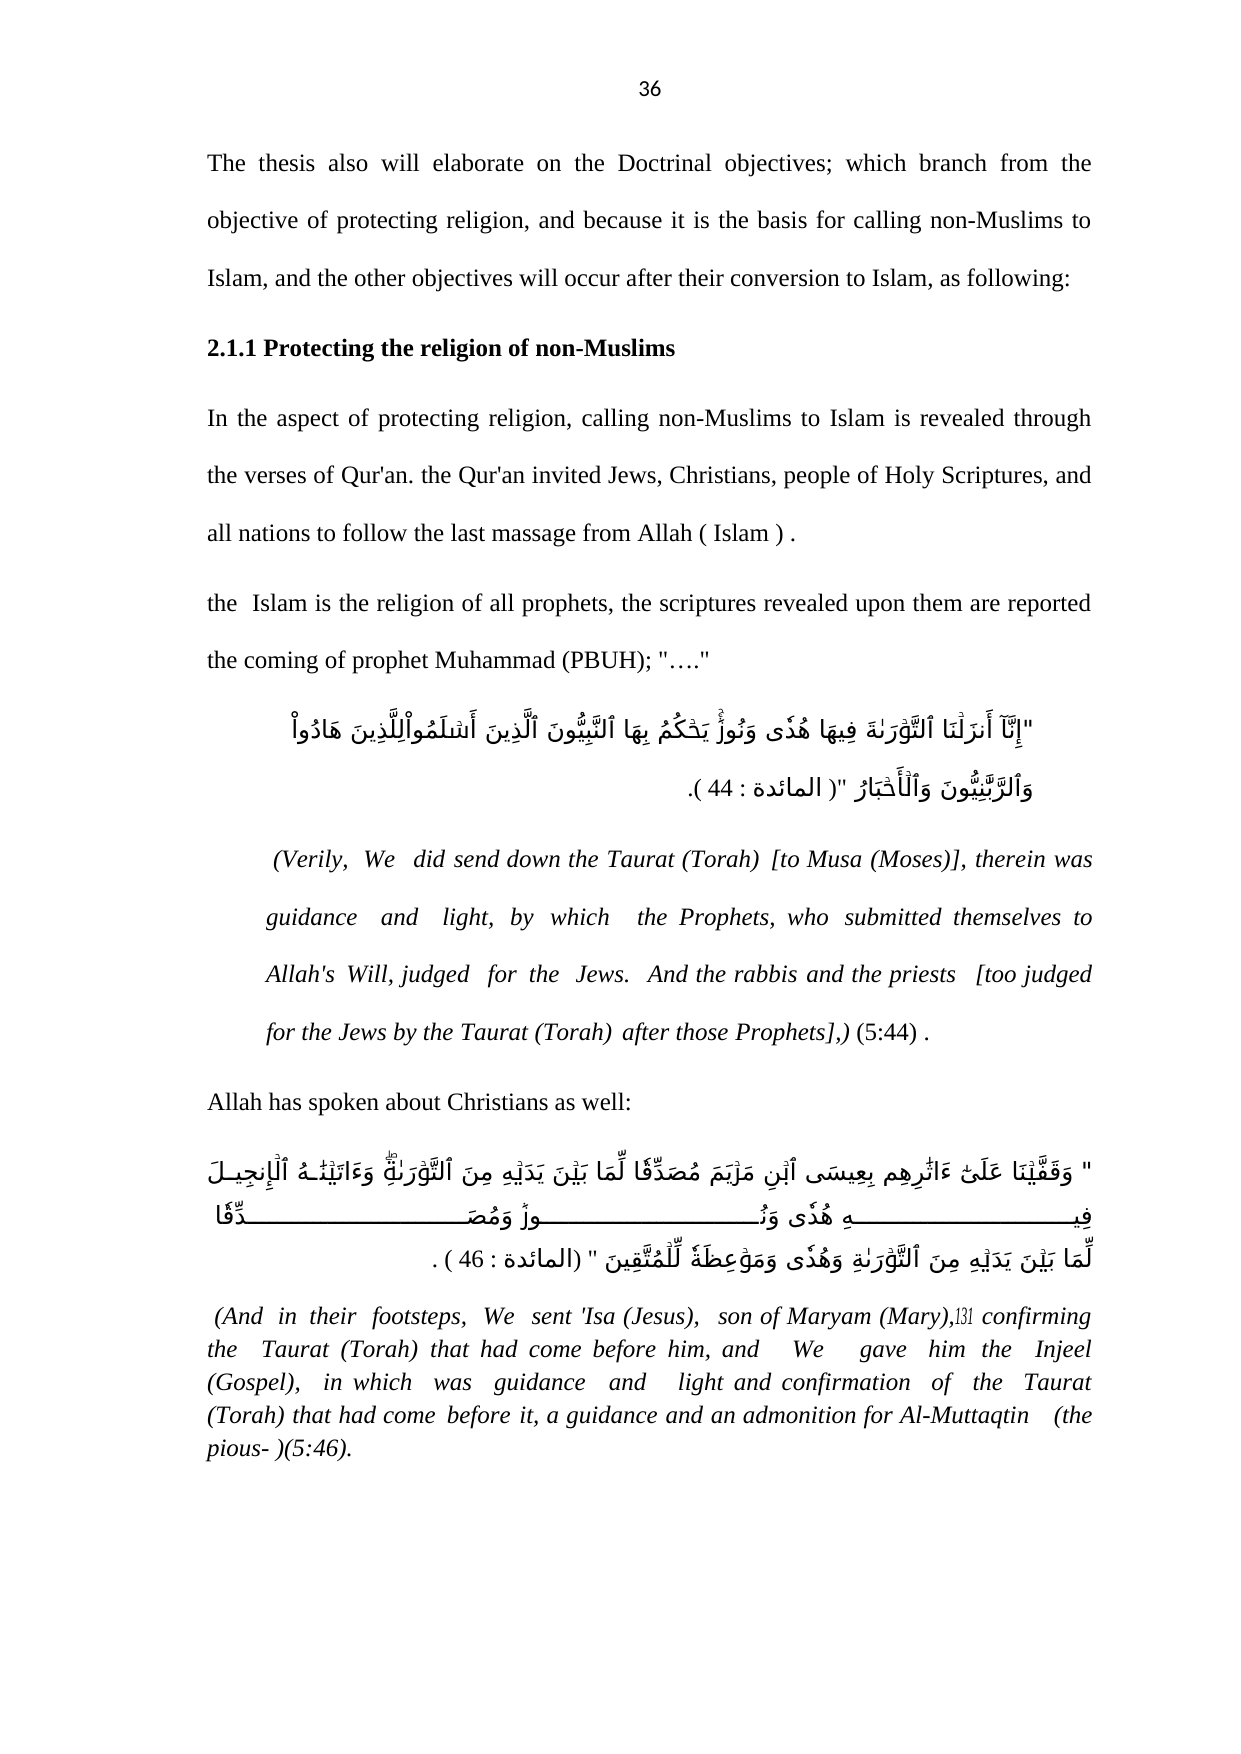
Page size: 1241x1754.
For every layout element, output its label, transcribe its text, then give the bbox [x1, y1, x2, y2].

text (Verily, We did send down the Taurat (Torah) [to Musa (Moses)], therein was guidance and light, by which the Prophets, who submitted themselves to Allah's Will, judged for the Jews. And the rabbis and the priests [too judged for the Jews by the Taurat (Torah) after those Prophets],) (5:44) . [266, 844, 1092, 1046]
text 2.1.1 Protecting the religion of non-Muslims [207, 333, 1092, 361]
text In the aspect of protecting religion, calling non-Muslims to Islam is revealed through the verses of Qur'an. the Qur'an invited Jews, Christians, people of Holy Scriptures, and all nations to follow the last massage from Allah ( Islam ) . [207, 403, 1092, 546]
text The thesis also will elaborate on the Doctrinal objectives; which branch from the objective of protecting religion, and because it is the basis for calling non-Muslims to Islam, and the other objectives will occur after their conversion to Islam, as following: [207, 148, 1092, 291]
text Allah has spoken about Christians as well: [207, 1087, 1092, 1116]
text the Islam is the religion of all prophets, the scriptures revealed upon them are reported the coming of prophet Muhammad (PBUH); "…." [207, 588, 1092, 674]
text " وَقَفَّيۡنَا عَلَىٰٓ ءَاثَٰرِهِم بِعِيسَى ٱبۡنِ مَرۡيَمَ مُصَدِّقٗا لِّمَا بَيۡنَ يَدَيۡهِ مِنَ ٱلتَّوۡرَىٰةِۖ وَءَاتَيۡنَٰهُ ٱلۡإِنجِيلَ فِيهِ هُدٗى وَنُورٞ وَمُصَدِّقٗا لِّمَا بَيۡنَ يَدَيۡهِ مِنَ ٱلتَّوۡرَىٰةِ وَهُدٗى وَمَوۡعِظَةٗ لِّلۡمُتَّقِينَ " (المائدة : 46 ) . [207, 1157, 1092, 1274]
text "إِنَّآ أَنزَلۡنَا ٱلتَّوۡرَىٰةَ فِيهَا هُدٗى وَنُورٞۚ يَحۡكُمُ بِهَا ٱلنَّبِيُّونَ ٱلَّذِينَ أَسۡلَمُواْلِلَّذِينَ هَادُواْ وَٱلرَّبَّٰنِيُّونَ وَٱلۡأَحۡبَارُ "( المائدة : 44 ). [207, 715, 1033, 803]
text (And in their footsteps, We sent 'Isa (Jesus), son of Maryam (Mary),131 confirming the Taurat (Torah) that had come before him, and We gave him the Injeel (Gospel), in which was guidance and light and confirmation of the Taurat (Torah) that had come before it, a guidance and an admonition for Al-Muttaqtin (the pious- )(5:46). [207, 1301, 1092, 1462]
